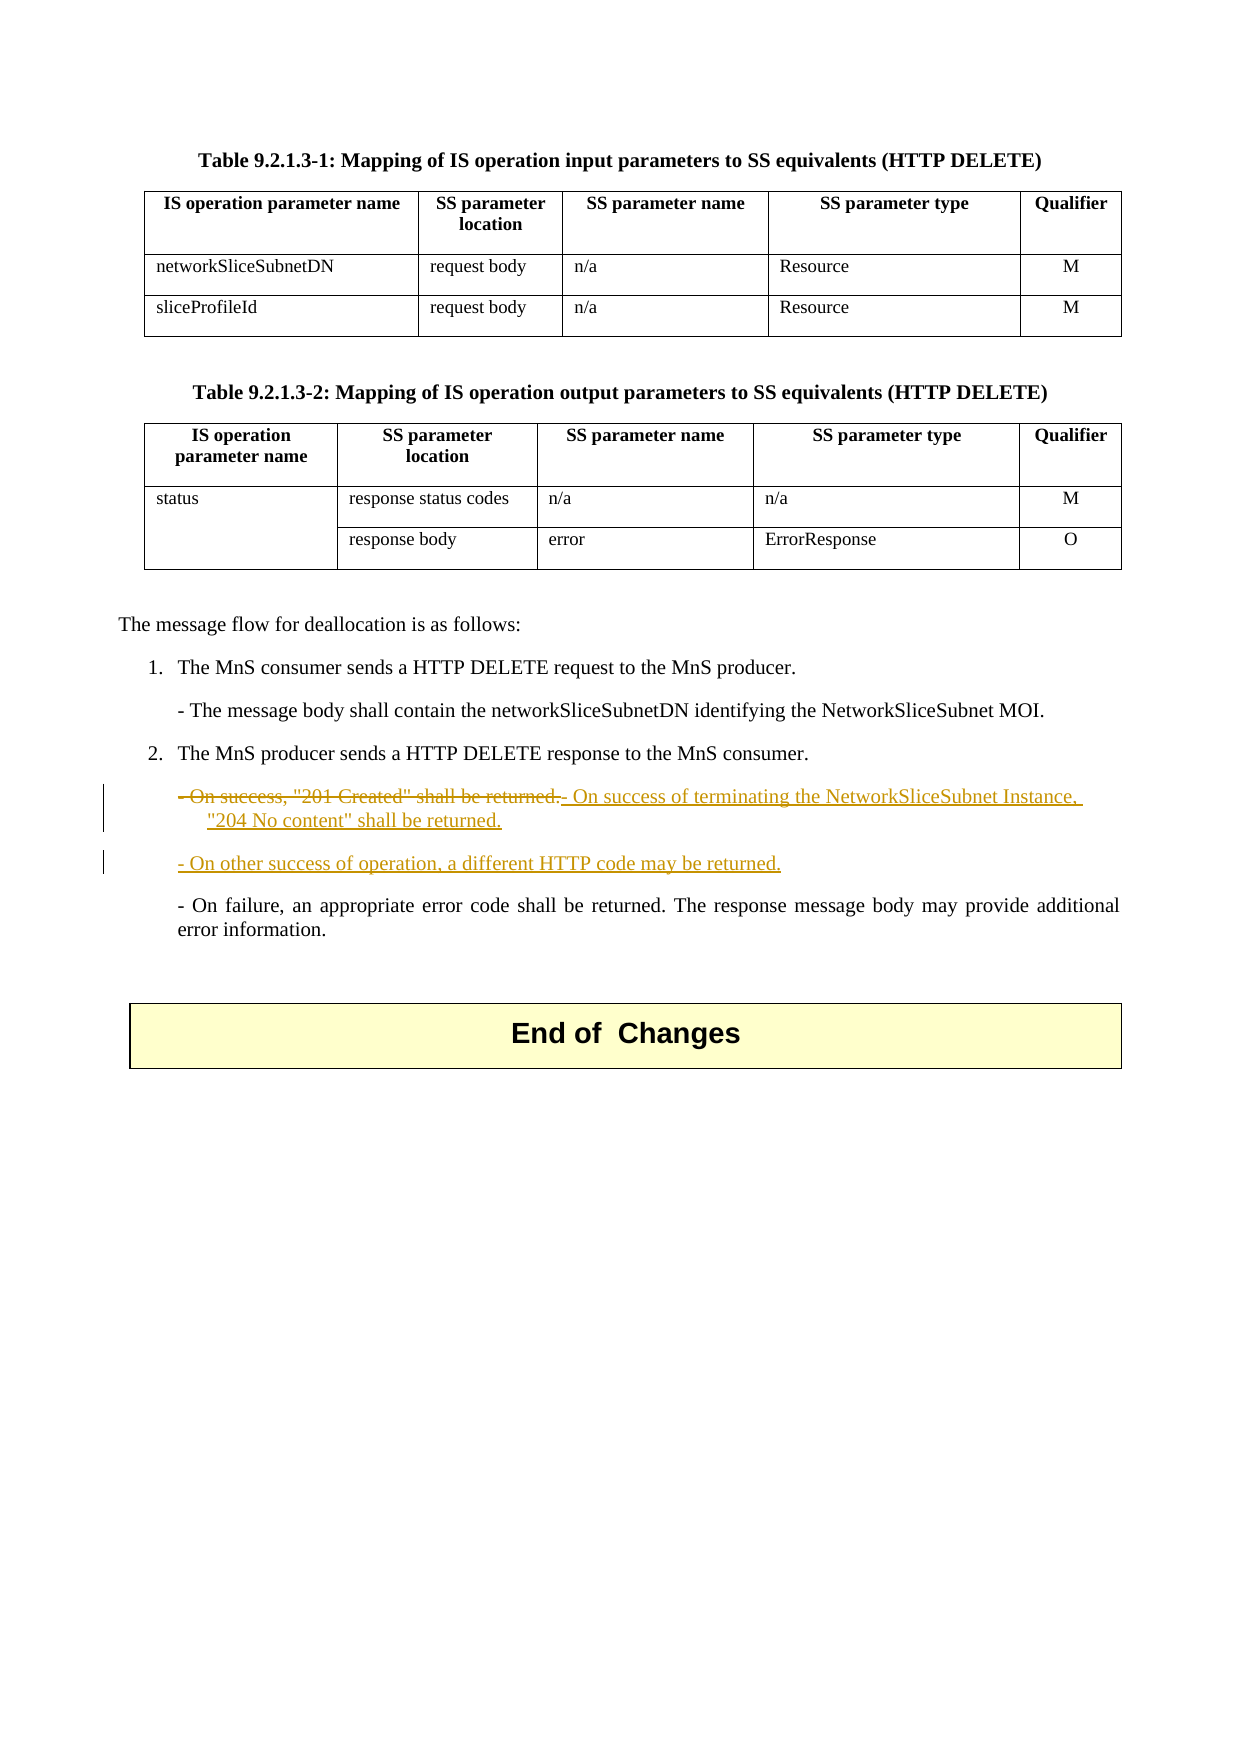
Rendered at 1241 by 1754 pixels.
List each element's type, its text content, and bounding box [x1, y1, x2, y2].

table_header IS operation parameter name [145, 424, 337, 486]
table_header End of Changes [131, 1004, 1121, 1068]
text 1. The MnS consumer sends a HTTP DELETE request to the MnS producer. [148, 655, 1122, 679]
table_cell n/a [754, 487, 1019, 527]
table_cell n/a [563, 255, 768, 295]
text 2. The MnS producer sends a HTTP DELETE response to the MnS consumer. [148, 741, 1122, 765]
table_cell ErrorResponse [754, 528, 1019, 568]
table_cell O [1020, 528, 1121, 568]
table_cell n/a [563, 296, 768, 336]
table_cell response body [338, 528, 537, 568]
table_cell networkSliceSubnetDN [145, 255, 418, 295]
text Table 9.2.1.3-1: Mapping of IS operation input parameters to SS equivalents (HTTP DELETE) [118, 148, 1122, 172]
table_cell Resource [769, 255, 1020, 295]
table_cell sliceProfileId [145, 296, 418, 336]
table_cell n/a [538, 487, 753, 527]
text The message flow for deallocation is as follows: [118, 612, 1122, 636]
table_header SS parameter location [419, 192, 562, 253]
table_header SS parameter name [563, 192, 768, 253]
table_cell Resource [769, 296, 1020, 336]
table_header Qualifier [1021, 192, 1121, 253]
text - The message body shall contain the networkSliceSubnetDN identifying the NetworkSliceSubnet MOI. [177, 698, 1122, 722]
table_cell M [1020, 487, 1121, 527]
table_header SS parameter type [769, 192, 1020, 253]
table_header Qualifier [1020, 424, 1121, 486]
table_cell request body [419, 296, 562, 336]
table_cell request body [419, 255, 562, 295]
table_cell response status codes [338, 487, 537, 527]
table_header IS operation parameter name [145, 192, 418, 253]
text Table 9.2.1.3-2: Mapping of IS operation output parameters to SS equivalents (HTTP DELETE) [118, 380, 1122, 404]
table_cell M [1021, 296, 1121, 336]
table_cell M [1021, 255, 1121, 295]
table_header SS parameter location [338, 424, 537, 486]
table_cell error [538, 528, 753, 568]
table_header SS parameter type [754, 424, 1019, 486]
table_header SS parameter name [538, 424, 753, 486]
table_cell status [145, 487, 337, 568]
text - On failure, an appropriate error code shall be returned. The response message body may provide additional error information. [177, 893, 1122, 941]
